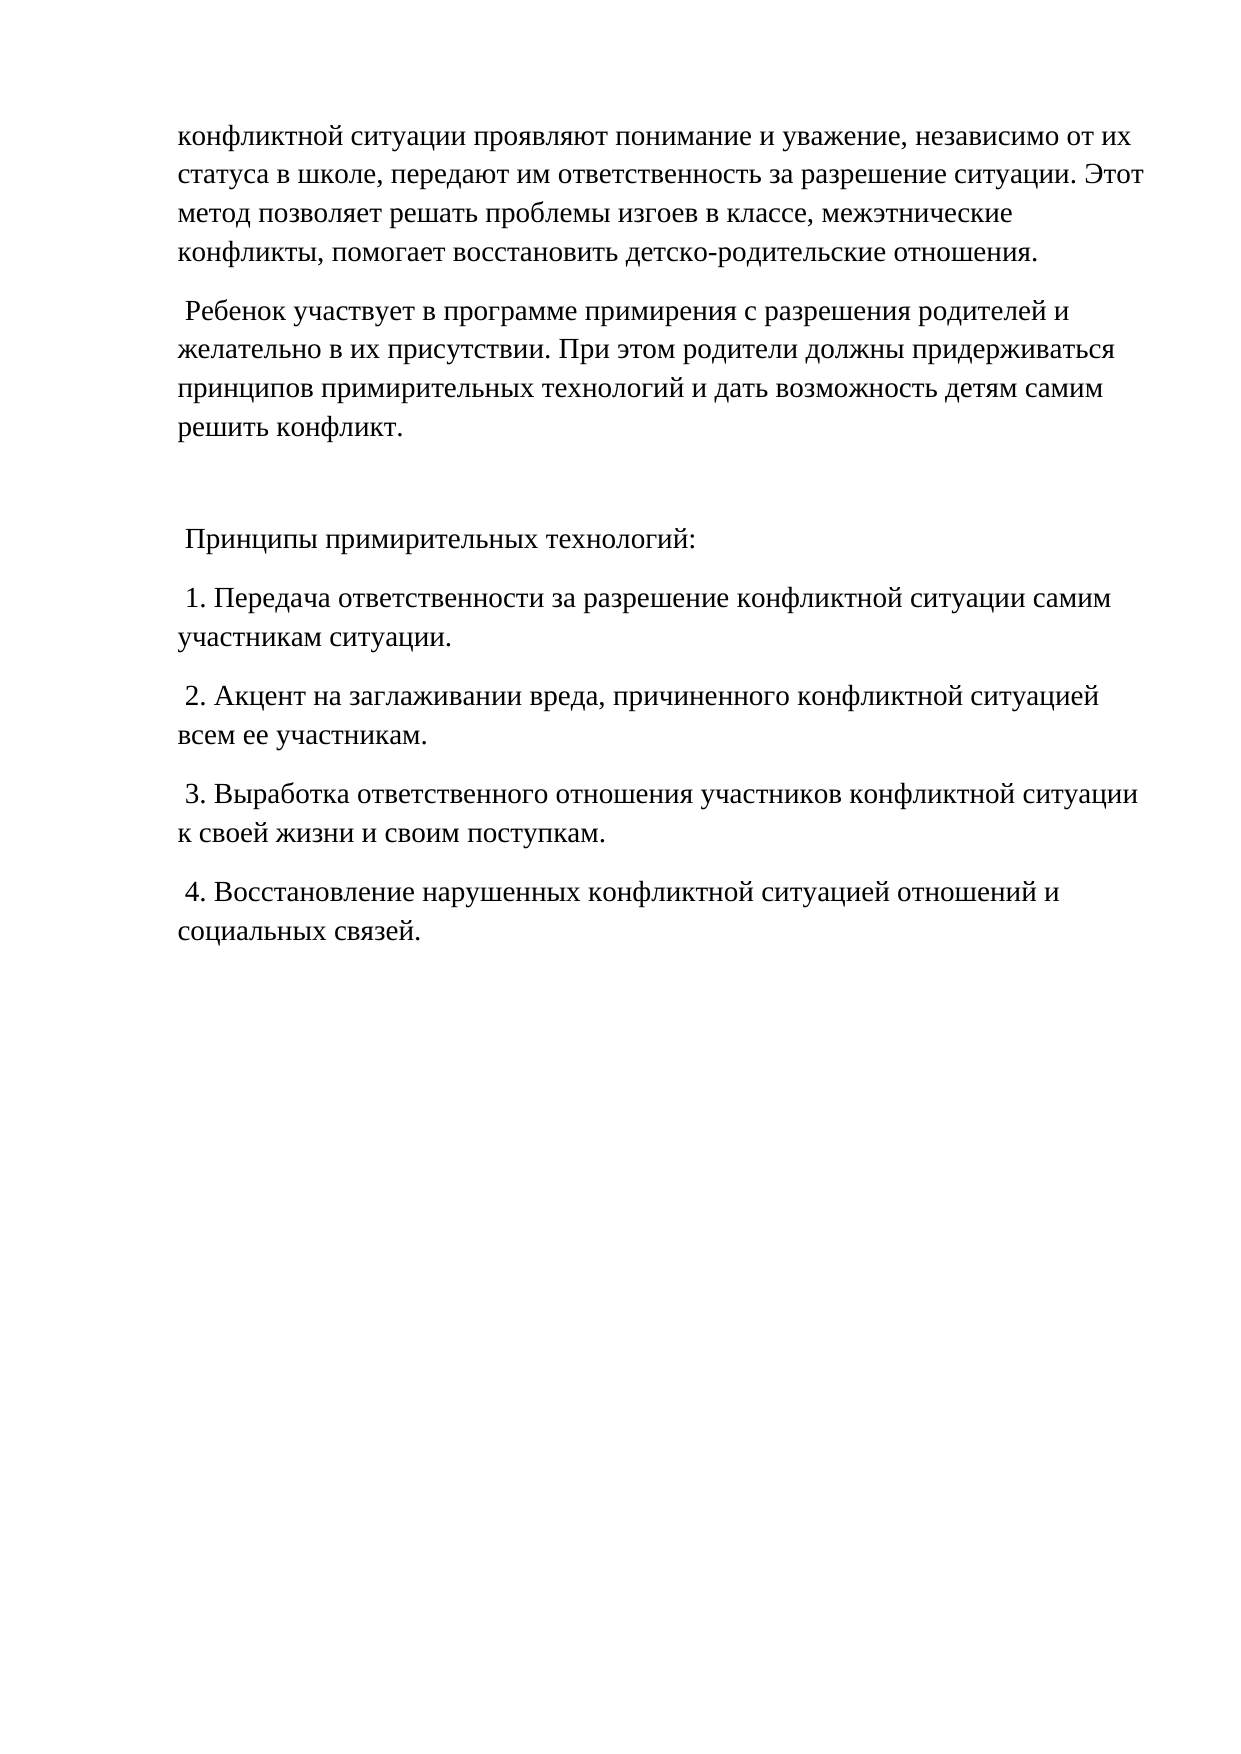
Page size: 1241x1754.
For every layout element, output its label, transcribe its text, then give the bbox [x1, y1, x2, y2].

text 3. Выработка ответственного отношения участников конфликтной ситуации к своей жизни и своим поступкам. [177, 776, 1152, 848]
text Ребенок участвует в программе примирения с разрешения родителей и желательно в их присутствии. При этом родители должны придерживаться принципов примирительных технологий и дать возможность детям самим решить конфликт. [177, 293, 1152, 442]
text 4. Восстановление нарушенных конфликтной ситуацией отношений и социальных связей. [177, 874, 1152, 946]
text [177, 118, 1152, 267]
text Принципы примирительных технологий: [177, 521, 1152, 555]
text 1. Передача ответственности за разрешение конфликтной ситуации самим участникам ситуации. [177, 581, 1152, 653]
text 2. Акцент на заглаживании вреда, причиненного конфликтной ситуацией всем ее участникам. [177, 678, 1152, 751]
